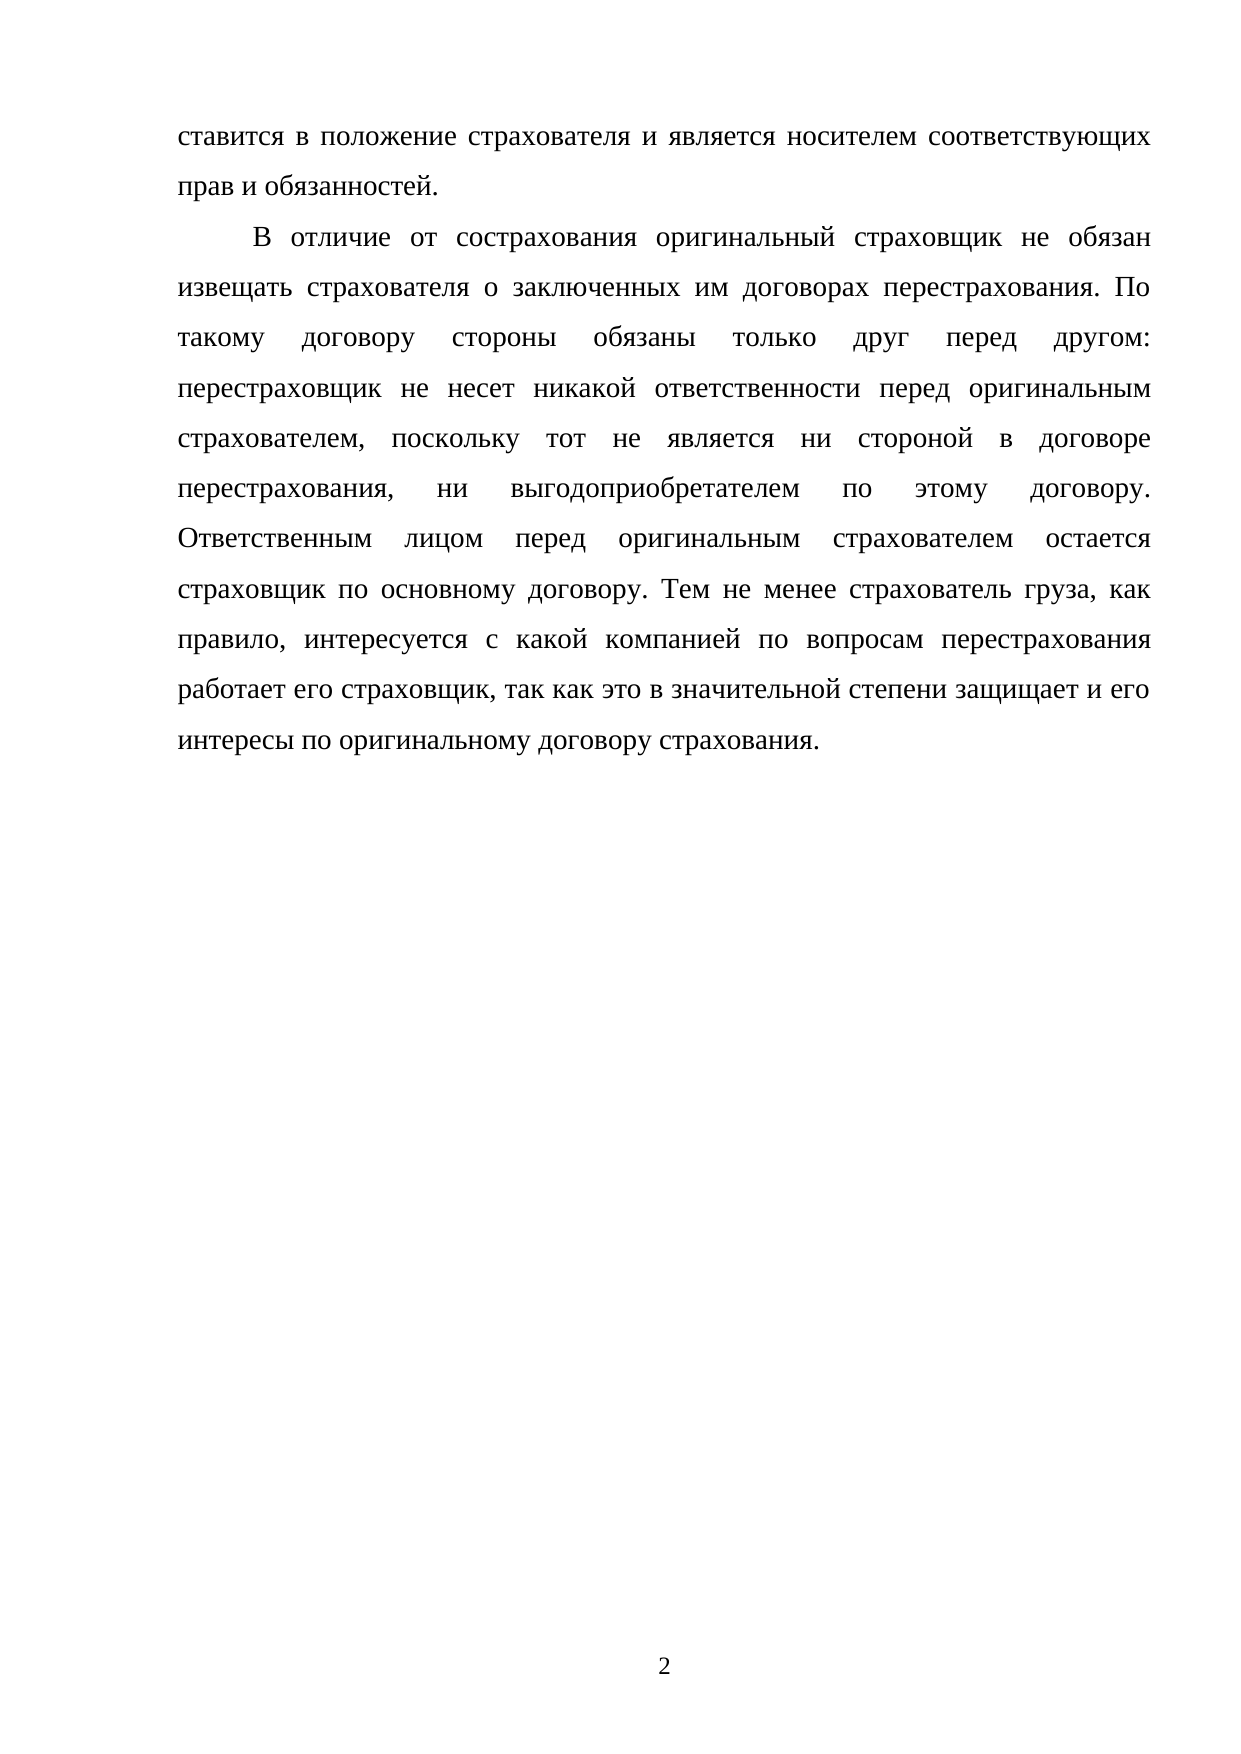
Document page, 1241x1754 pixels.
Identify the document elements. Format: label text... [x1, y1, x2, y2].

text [177, 118, 1152, 202]
text В отличие от сострахования оригинальный страховщик не обязан извещать страхователя о заключенных им договорах перестрахования. По такому договору стороны обязаны только друг перед другом: перестраховщик не несет никакой ответственности перед оригинальным страхователем, поскольку тот не является ни стороной в договоре перестрахования, ни выгодоприобретателем по этому договору. Ответственным лицом перед оригинальным страхователем остается страховщик по основному договору. Тем не менее страхователь груза, как правило, интересуется с какой компанией по вопросам перестрахования работает его страховщик, так как это в значительной степени защищает и его интересы по оригинальному договору страхования. [177, 219, 1152, 755]
